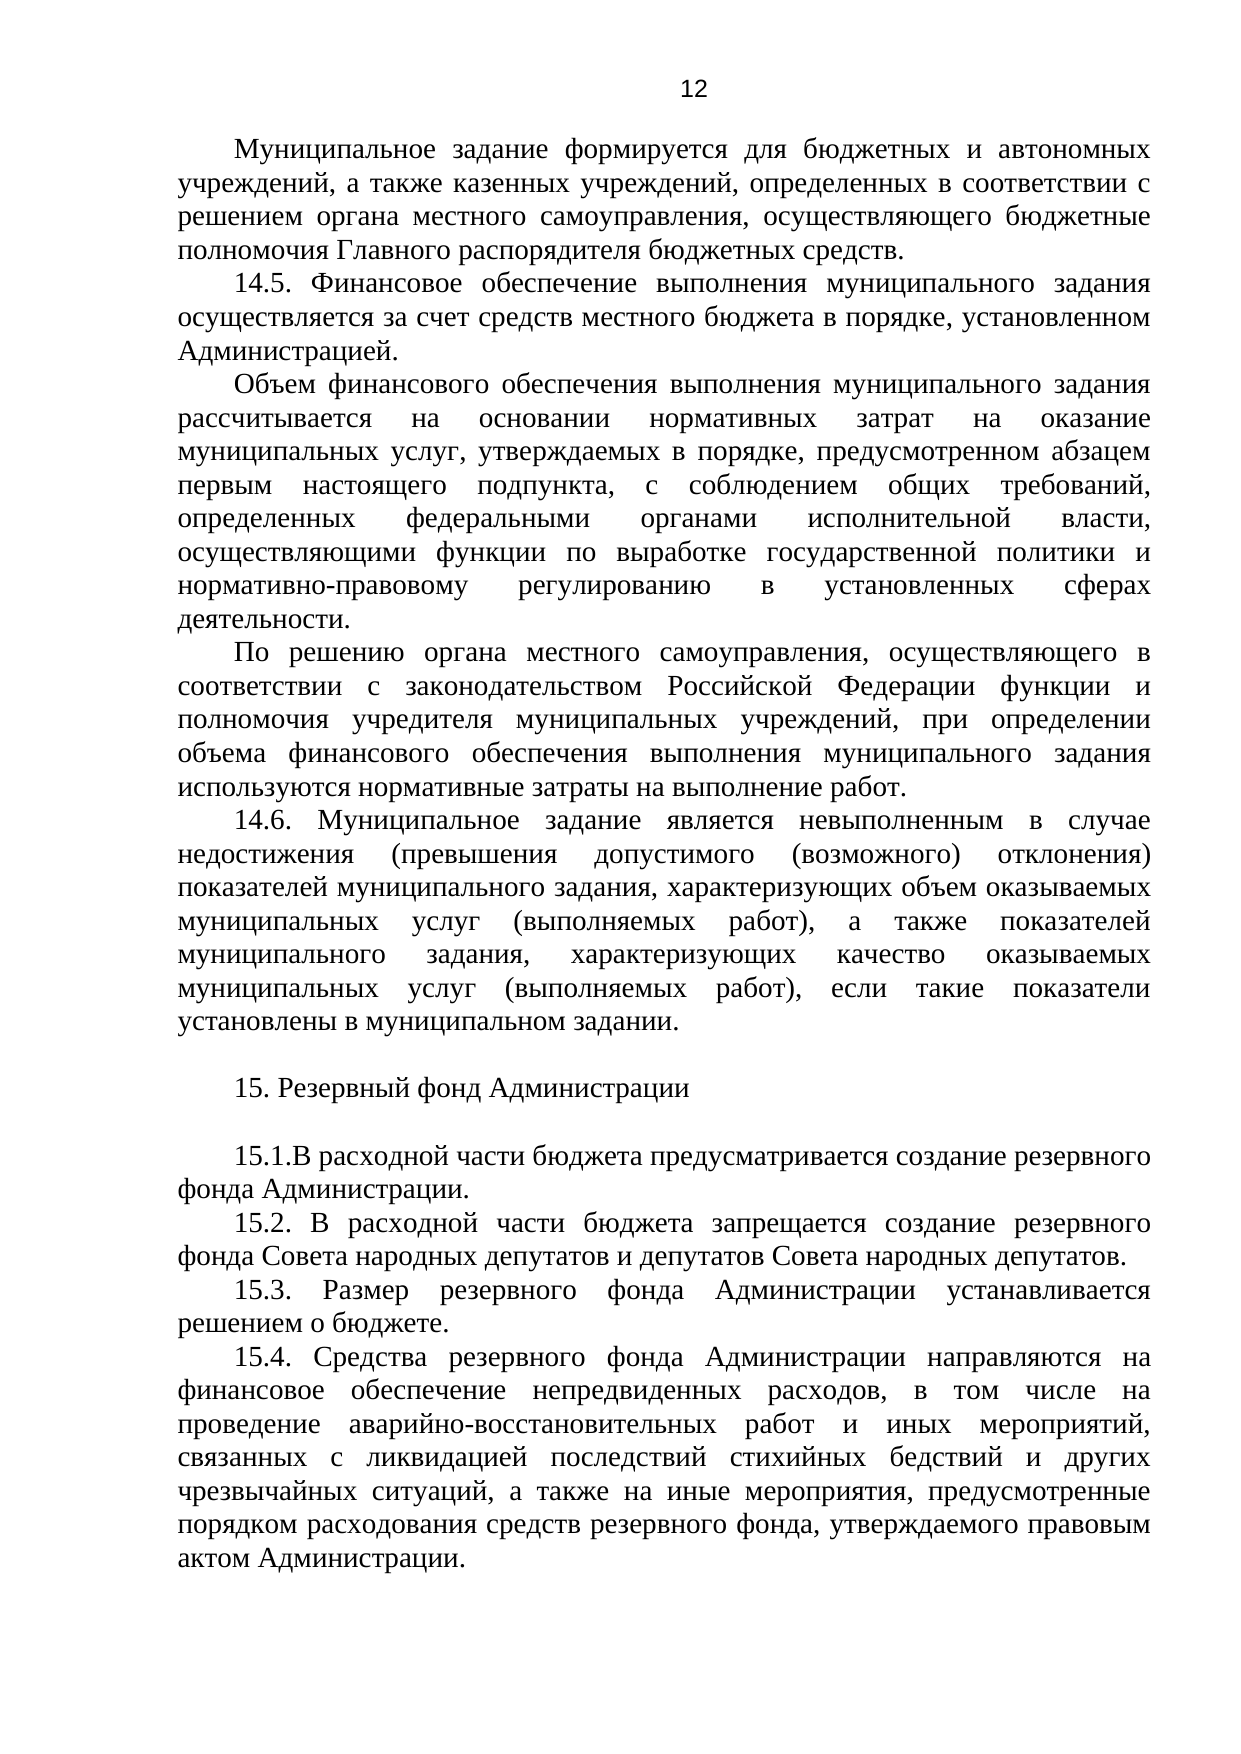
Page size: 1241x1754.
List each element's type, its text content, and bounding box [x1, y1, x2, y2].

text По решению органа местного самоуправления, осуществляющего в соответствии с законодательством Российской Федерации функции и полномочия учредителя муниципальных учреждений, при определении объема финансового обеспечения выполнения муниципального задания используются нормативные затраты на выполнение работ. [177, 634, 1152, 802]
text 15.3. Размер резервного фонда Администрации устанавливается решением о бюджете. [177, 1272, 1152, 1339]
text 15.4. Средства резервного фонда Администрации направляются на финансовое обеспечение непредвиденных расходов, в том числе на проведение аварийно-восстановительных работ и иных мероприятий, связанных с ликвидацией последствий стихийных бедствий и других чрезвычайных ситуаций, а также на иные мероприятия, предусмотренные порядком расходования средств резервного фонда, утверждаемого правовым актом Администрации. [177, 1339, 1152, 1574]
text Муниципальное задание формируется для бюджетных и автономных учреждений, а также казенных учреждений, определенных в соответствии с решением органа местного самоуправления, осуществляющего бюджетные полномочия Главного распорядителя бюджетных средств. [177, 131, 1152, 266]
text 15. Резервный фонд Администрации [177, 1071, 1152, 1104]
text Объем финансового обеспечения выполнения муниципального задания рассчитывается на основании нормативных затрат на оказание муниципальных услуг, утверждаемых в порядке, предусмотренном абзацем первым настоящего подпункта, с соблюдением общих требований, определенных федеральными органами исполнительной власти, осуществляющими функции по выработке государственной политики и нормативно-правовому регулированию в установленных сферах деятельности. [177, 366, 1152, 634]
text 15.1.В расходной части бюджета предусматривается создание резервного фонда Администрации. [177, 1138, 1152, 1205]
text 15.2. В расходной части бюджета запрещается создание резервного фонда Совета народных депутатов и депутатов Совета народных депутатов. [177, 1205, 1152, 1272]
text 14.5. Финансовое обеспечение выполнения муниципального задания осуществляется за счет средств местного бюджета в порядке, установленном Администрацией. [177, 266, 1152, 366]
text 14.6. Муниципальное задание является невыполненным в случае недостижения (превышения допустимого (возможного) отклонения) показателей муниципального задания, характеризующих объем оказываемых муниципальных услуг (выполняемых работ), а также показателей муниципального задания, характеризующих качество оказываемых муниципальных услуг (выполняемых работ), если такие показатели установлены в муниципальном задании. [177, 802, 1152, 1037]
